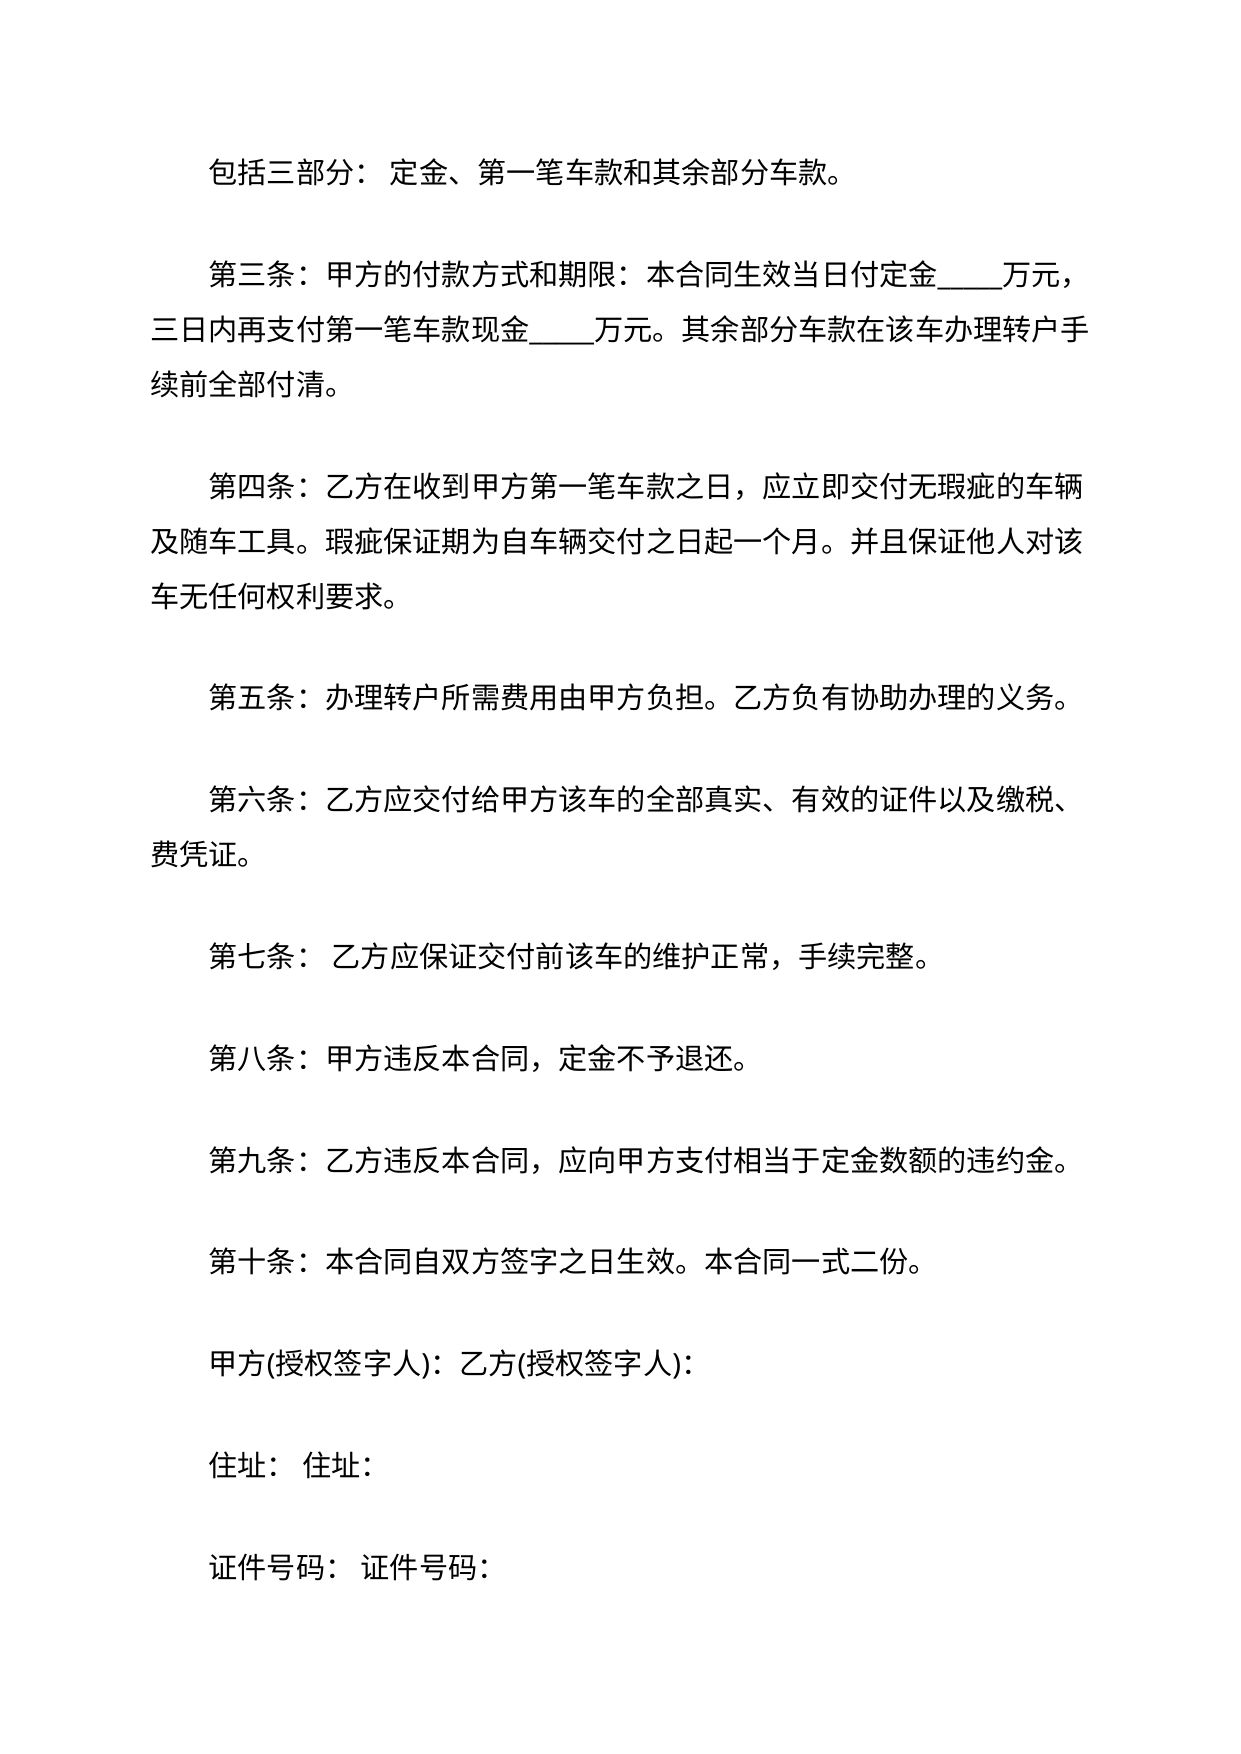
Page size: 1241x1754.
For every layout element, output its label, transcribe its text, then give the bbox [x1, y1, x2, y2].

text 第三条：甲方的付款方式和期限：本合同生效当日付定金_____万元，三日内再支付第一笔车款现金_____万元。其余部分车款在该车办理转户手续前全部付清。 [150, 252, 1090, 404]
text 第六条：乙方应交付给甲方该车的全部真实、有效的证件以及缴税、费凭证。 [150, 777, 1090, 874]
text 第五条：办理转户所需费用由甲方负担。乙方负有协助办理的义务。 [150, 675, 1090, 717]
text 第九条：乙方违反本合同，应向甲方支付相当于定金数额的违约金。 [150, 1137, 1090, 1179]
text 证件号码： 证件号码： [150, 1544, 1090, 1587]
text 第八条：甲方违反本合同，定金不予退还。 [150, 1035, 1090, 1078]
text 包括三部分： 定金、第一笔车款和其余部分车款。 [150, 150, 1090, 192]
text 甲方(授权签字人)：乙方(授权签字人)： [150, 1341, 1090, 1383]
text 第十条：本合同自双方签字之日生效。本合同一式二份。 [150, 1239, 1090, 1281]
text 第四条：乙方在收到甲方第一笔车款之日，应立即交付无瑕疵的车辆及随车工具。瑕疵保证期为自车辆交付之日起一个月。并且保证他人对该车无任何权利要求。 [150, 463, 1090, 616]
text 住址： 住址： [150, 1443, 1090, 1485]
text 第七条： 乙方应保证交付前该车的维护正常，手续完整。 [150, 933, 1090, 976]
